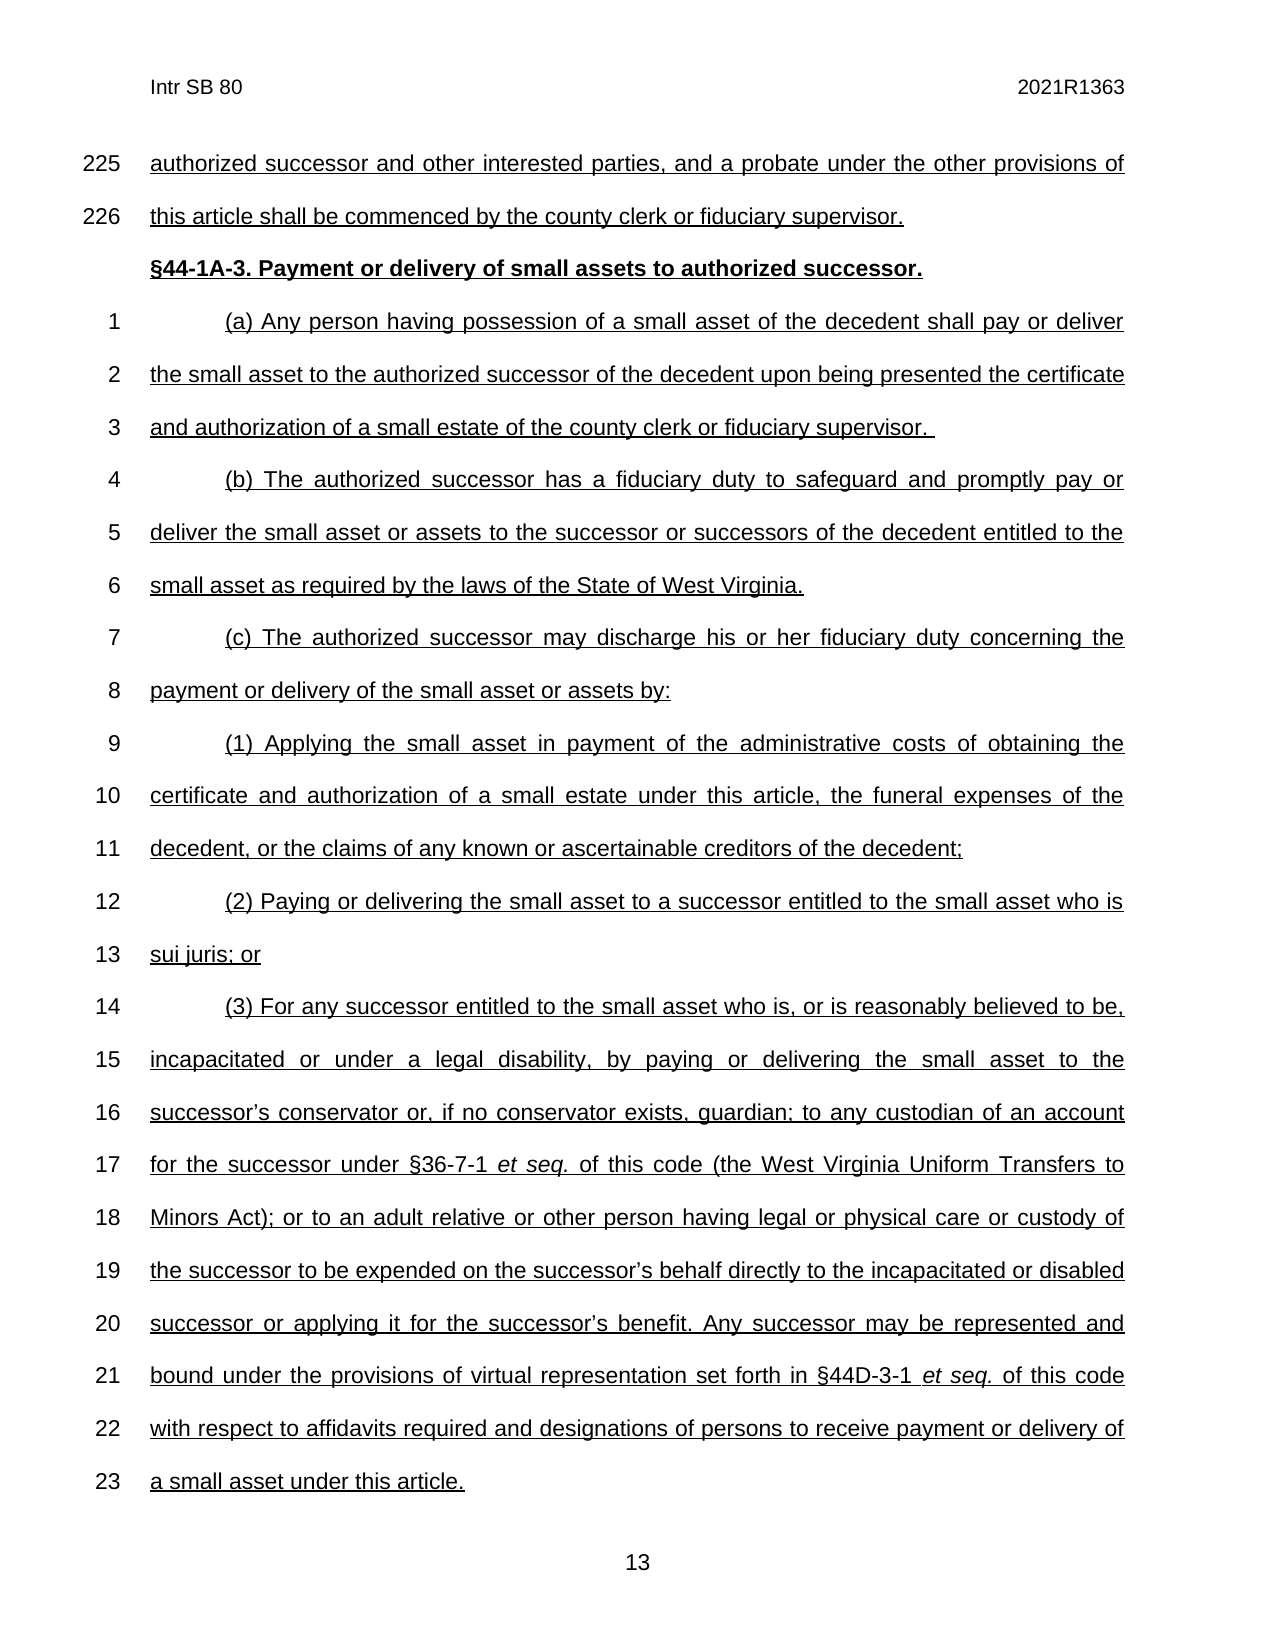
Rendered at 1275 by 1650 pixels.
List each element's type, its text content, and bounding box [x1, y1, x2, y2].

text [150, 150, 1125, 173]
text (3) For any successor entitled to the small asset who is, or is reasonably believed to be, incapacitated or under a legal disability, by paying or delivering the small asset to the successor’s conservator or, if no conservator exists, guardian; to any custodian of an account for the successor under §36-7-1 et seq. of this code (the West Virginia Uniform Transfers to Minors Act); or to an adult relative or other person having legal or physical care or custody of the successor to be expended on the successor’s behalf directly to the incapacitated or disabled successor or applying it for the successor’s benefit. Any successor may be represented and bound under the provisions of virtual representation set forth in §44D-3-1 et seq. of this code with respect to affidavits required and designations of persons to receive payment or delivery of a small asset under this article. [150, 1439, 1125, 1494]
text (b) The authorized successor has a fiduciary duty to safeguard and promptly pay or deliver the small asset or assets to the successor or successors of the decedent entitled to the small asset as required by the laws of the State of West Virginia. [150, 466, 1125, 598]
text (a) Any person having possession of a small asset of the decedent shall pay or deliver the small asset to the authorized successor of the decedent upon being presented the certificate and authorization of a small estate of the county clerk or fiduciary supervisor. [150, 385, 1125, 440]
text (3) For any successor entitled to the small asset who is, or is reasonably believed to be, incapacitated or under a legal disability, by paying or delivering the small asset to the successor’s conservator or, if no conservator exists, guardian; to any custodian of an account for the successor under §36-7-1 et seq. of this code (the West Virginia Uniform Transfers to Minors Act); or to an adult relative or other person having legal or physical care or custody of the successor to be expended on the successor’s behalf directly to the incapacitated or disabled successor or applying it for the successor’s benefit. Any successor may be represented and bound under the provisions of virtual representation set forth in §44D-3-1 et seq. of this code with respect to affidavits required and designations of persons to receive payment or delivery of a small asset under this article. [150, 993, 1125, 1069]
text (a) Any person having possession of a small asset of the decedent shall pay or deliver the small asset to the authorized successor of the decedent upon being presented the certificate and authorization of a small estate of the county clerk or fiduciary supervisor. [150, 308, 1125, 384]
subtitle §44-1A-3. Payment or delivery of small assets to authorized successor. [150, 255, 1125, 282]
text (1) Applying the small asset in payment of the administrative costs of obtaining the certificate and authorization of a small estate under this article, the funeral expenses of the decedent, or the claims of any known or ascertainable creditors of the decedent; [150, 730, 1125, 862]
text (2) Paying or delivering the small asset to a successor entitled to the small asset who is sui juris; or [150, 888, 1125, 967]
text (3) For any successor entitled to the small asset who is, or is reasonably believed to be, incapacitated or under a legal disability, by paying or delivering the small asset to the successor’s conservator or, if no conservator exists, guardian; to any custodian of an account for the successor under §36-7-1 et seq. of this code (the West Virginia Uniform Transfers to Minors Act); or to an adult relative or other person having legal or physical care or custody of the successor to be expended on the successor’s behalf directly to the incapacitated or disabled successor or applying it for the successor’s benefit. Any successor may be represented and bound under the provisions of virtual representation set forth in §44D-3-1 et seq. of this code with respect to affidavits required and designations of persons to receive payment or delivery of a small asset under this article. [150, 1334, 1125, 1438]
text (c) The authorized successor may discharge his or her fiduciary duty concerning the payment or delivery of the small asset or assets by: [150, 624, 1125, 703]
